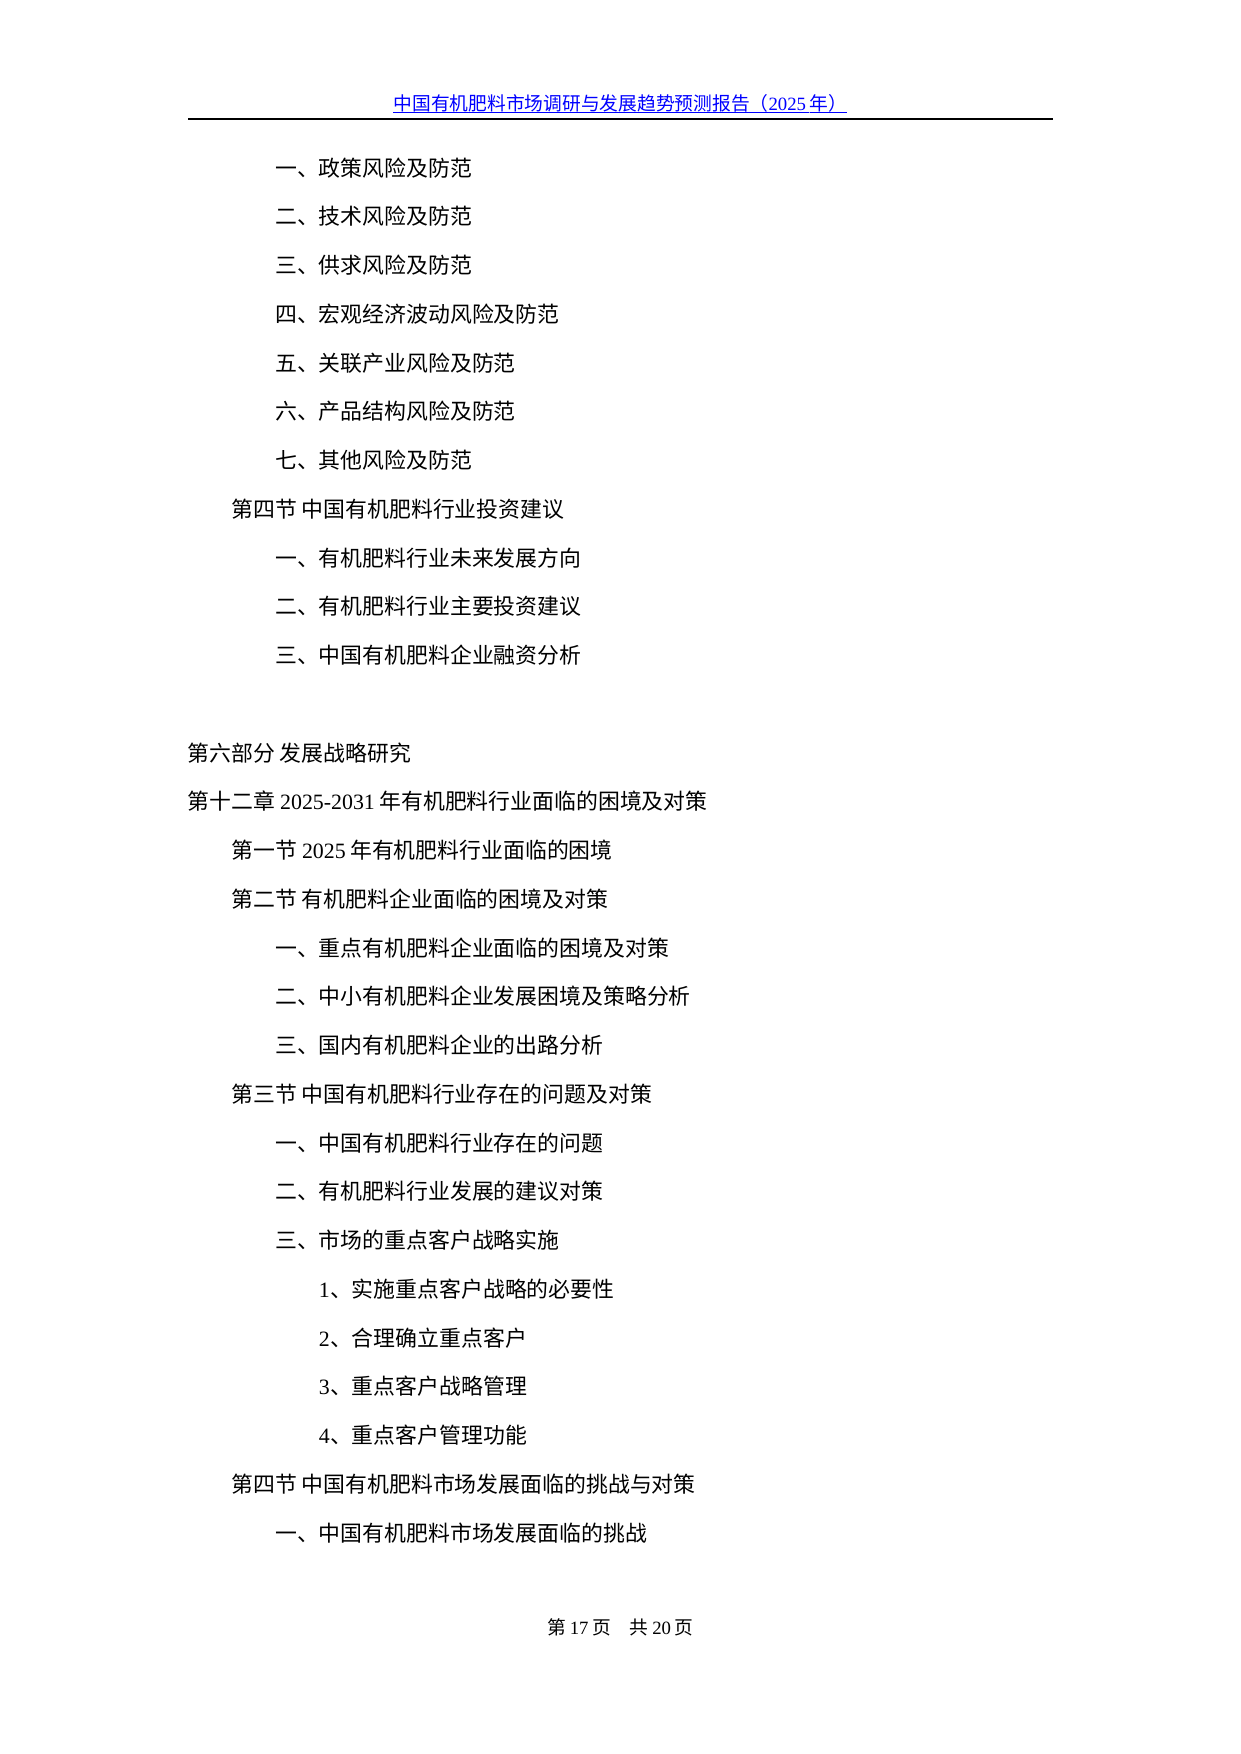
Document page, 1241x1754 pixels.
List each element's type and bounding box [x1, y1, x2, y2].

text [187, 150, 1053, 1548]
